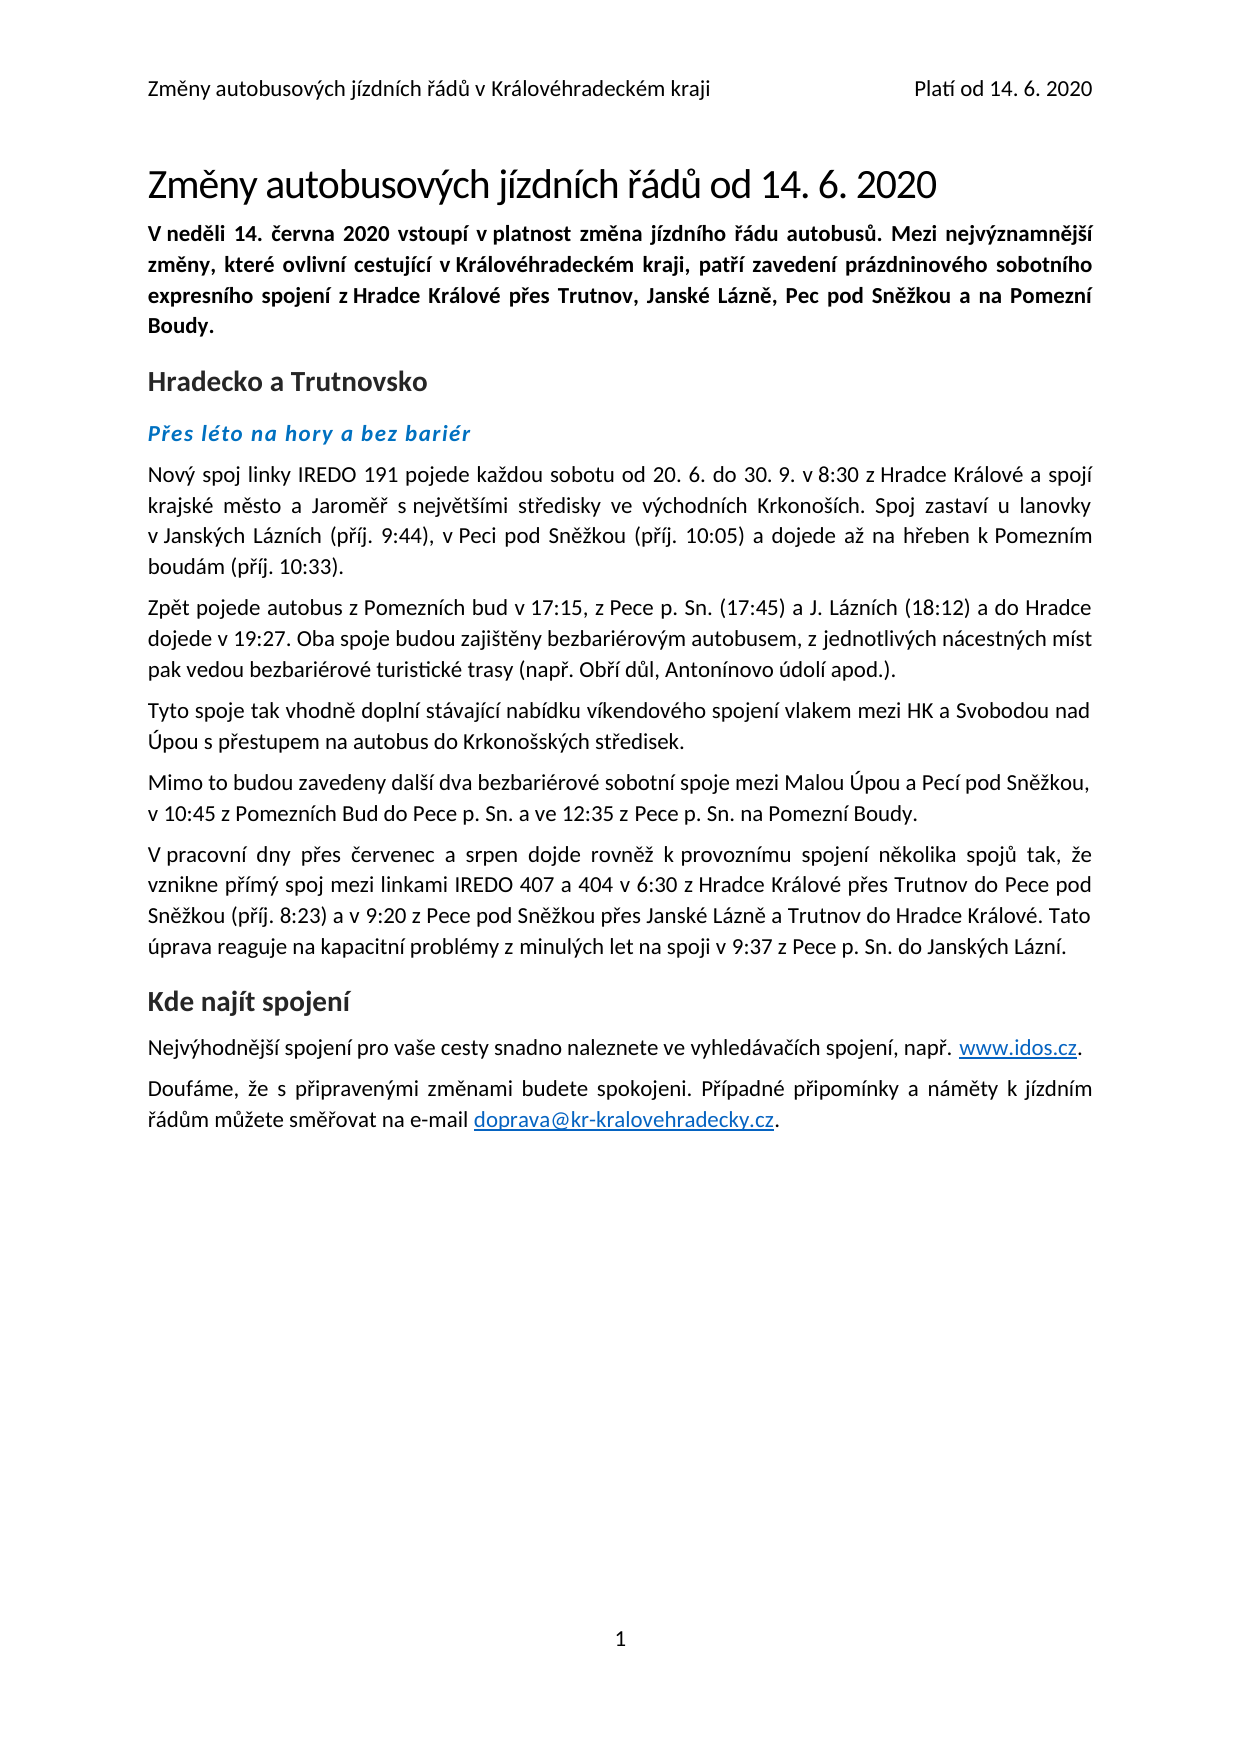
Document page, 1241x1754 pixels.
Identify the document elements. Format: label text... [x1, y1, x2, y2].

text V neděli 14. června 2020 vstoupí v platnost změna jízdního řádu autobusů. Mezi nejvýznamnější změny, které ovlivní cestující v Královéhradeckém kraji, patří zavedení prázdninového sobotního expresního spojení z Hradce Králové přes Trutnov, Janské Lázně, Pec pod Sněžkou a na Pomezní Boudy. [148, 219, 1092, 339]
subtitle Kde najít spojení [148, 983, 1092, 1019]
text Doufáme, že s připravenými změnami budete spokojeni. Případné připomínky a náměty k jízdním řádům můžete směřovat na e-mail doprava@kr-kralovehradecky.cz. [148, 1074, 1092, 1133]
text V pracovní dny přes červenec a srpen dojde rovněž k provoznímu spojení několika spojů tak, že vznikne přímý spoj mezi linkami IREDO 407 a 404 v 6:30 z Hradce Králové přes Trutnov do Pece pod Sněžkou (příj. 8:23) a v 9:20 z Pece pod Sněžkou přes Janské Lázně a Trutnov do Hradce Králové. Tato úprava reaguje na kapacitní problémy z minulých let na spoji v 9:37 z Pece p. Sn. do Janských Lázní. [148, 840, 1092, 960]
text Zpět pojede autobus z Pomezních bud v 17:15, z Pece p. Sn. (17:45) a J. Lázních (18:12) a do Hradce dojede v 19:27. Oba spoje budou zajištěny bezbariérovým autobusem, z jednotlivých nácestných míst pak vedou bezbariérové turistické trasy (např. Obří důl, Antonínovo údolí apod.). [148, 593, 1092, 683]
text Tyto spoje tak vhodně doplní stávající nabídku víkendového spojení vlakem mezi HK a Svobodou nad Úpou s přestupem na autobus do Krkonošských středisek. [148, 696, 1092, 755]
text Nový spoj linky IREDO 191 pojede každou sobotu od 20. 6. do 30. 9. v 8:30 z Hradce Králové a spojí krajské město a Jaroměř s největšími středisky ve východních Krkonoších. Spoj zastaví u lanovky v Janských Lázních (příj. 9:44), v Peci pod Sněžkou (příj. 10:05) a dojede až na hřeben k Pomezním boudám (příj. 10:33). [148, 460, 1092, 580]
text Nejvýhodnější spojení pro vaše cesty snadno naleznete ve vyhledávačích spojení, např. www.idos.cz. [148, 1033, 1092, 1061]
subtitle Přes léto na hory a bez bariér [148, 419, 1092, 447]
title Změny autobusových jízdních řádů od 14. 6. 2020 [148, 158, 1092, 209]
subtitle Hradecko a Trutnovsko [148, 363, 1092, 399]
text Mimo to budou zavedeny další dva bezbariérové sobotní spoje mezi Malou Úpou a Pecí pod Sněžkou, v 10:45 z Pomezních Bud do Pece p. Sn. a ve 12:35 z Pece p. Sn. na Pomezní Boudy. [148, 768, 1092, 827]
